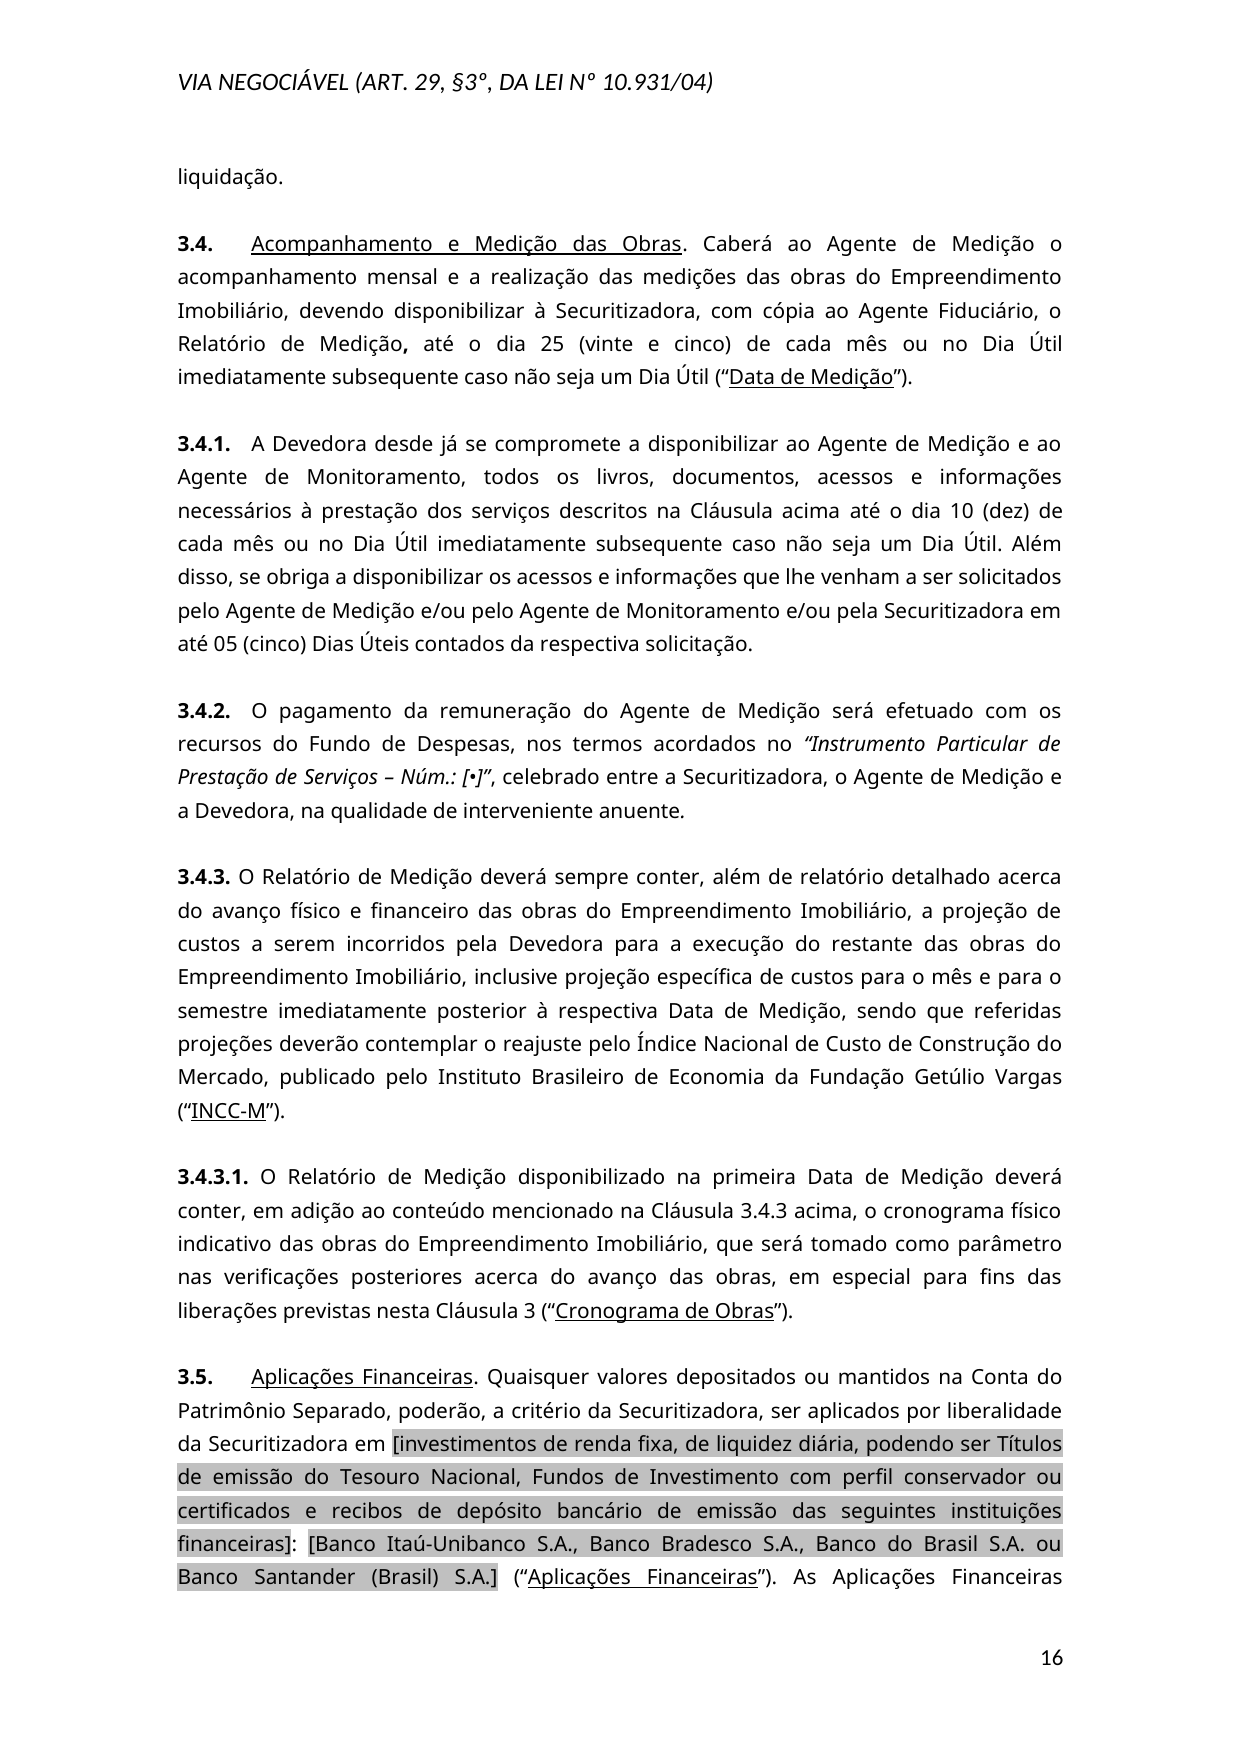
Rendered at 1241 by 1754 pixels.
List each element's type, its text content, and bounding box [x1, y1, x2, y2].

text 3.4.1. A Devedora desde já se compromete a disponibilizar ao Agente de Medição e ao Agente de Monitoramento, todos os livros, documentos, acessos e informações necessários à prestação dos serviços descritos na Cláusula acima até o dia 10 (dez) de cada mês ou no Dia Útil imediatamente subsequente caso não seja um Dia Útil. Além disso, se obriga a disponibilizar os acessos e informações que lhe venham a ser solicitados pelo Agente de Medição e/ou pelo Agente de Monitoramento e/ou pela Securitizadora em até 05 (cinco) Dias Úteis contados da respectiva solicitação. [177, 425, 1063, 658]
list 3.4.3. O Relatório de Medição deverá sempre conter, além de relatório detalhado acerca do avanço físico e financeiro das obras do Empreendimento Imobiliário, a projeção de custos a serem incorridos pela Devedora para a execução do restante das obras do Empreendimento Imobiliário, inclusive projeção específica de custos para o mês e para o semestre imediatamente posterior à respectiva Data de Medição, sendo que referidas projeções deverão contemplar o reajuste pelo Índice Nacional de Custo de Construção do Mercado, publicado pelo Instituto Brasileiro de Economia da Fundação Getúlio Vargas (“INCC-M”). [177, 858, 1063, 1125]
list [177, 1524, 1063, 1591]
list 3.4.3.1. O Relatório de Medição disponibilizado na primeira Data de Medição deverá conter, em adição ao conteúdo mencionado na Cláusula 3.4.3 acima, o cronograma físico indicativo das obras do Empreendimento Imobiliário, que será tomado como parâmetro nas verificações posteriores acerca do avanço das obras, em especial para fins das liberações previstas nesta Cláusula 3 (“Cronograma de Obras”). [177, 1158, 1063, 1325]
list 3.4.2. O pagamento da remuneração do Agente de Medição será efetuado com os recursos do Fundo de Despesas, nos termos acordados no “Instrumento Particular de Prestação de Serviços – Núm.: [•]”, celebrado entre a Securitizadora, o Agente de Medição e a Devedora, na qualidade de interveniente anuente. [177, 691, 1063, 825]
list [177, 158, 1063, 191]
text 3.4. Acompanhamento e Medição das Obras. Caberá ao Agente de Medição o acompanhamento mensal e a realização das medições das obras do Empreendimento Imobiliário, devendo disponibilizar à Securitizadora, com cópia ao Agente Fiduciário, o Relatório de Medição, até o dia 25 (vinte e cinco) de cada mês ou no Dia Útil imediatamente subsequente caso não seja um Dia Útil (“Data de Medição”). [177, 225, 1063, 391]
